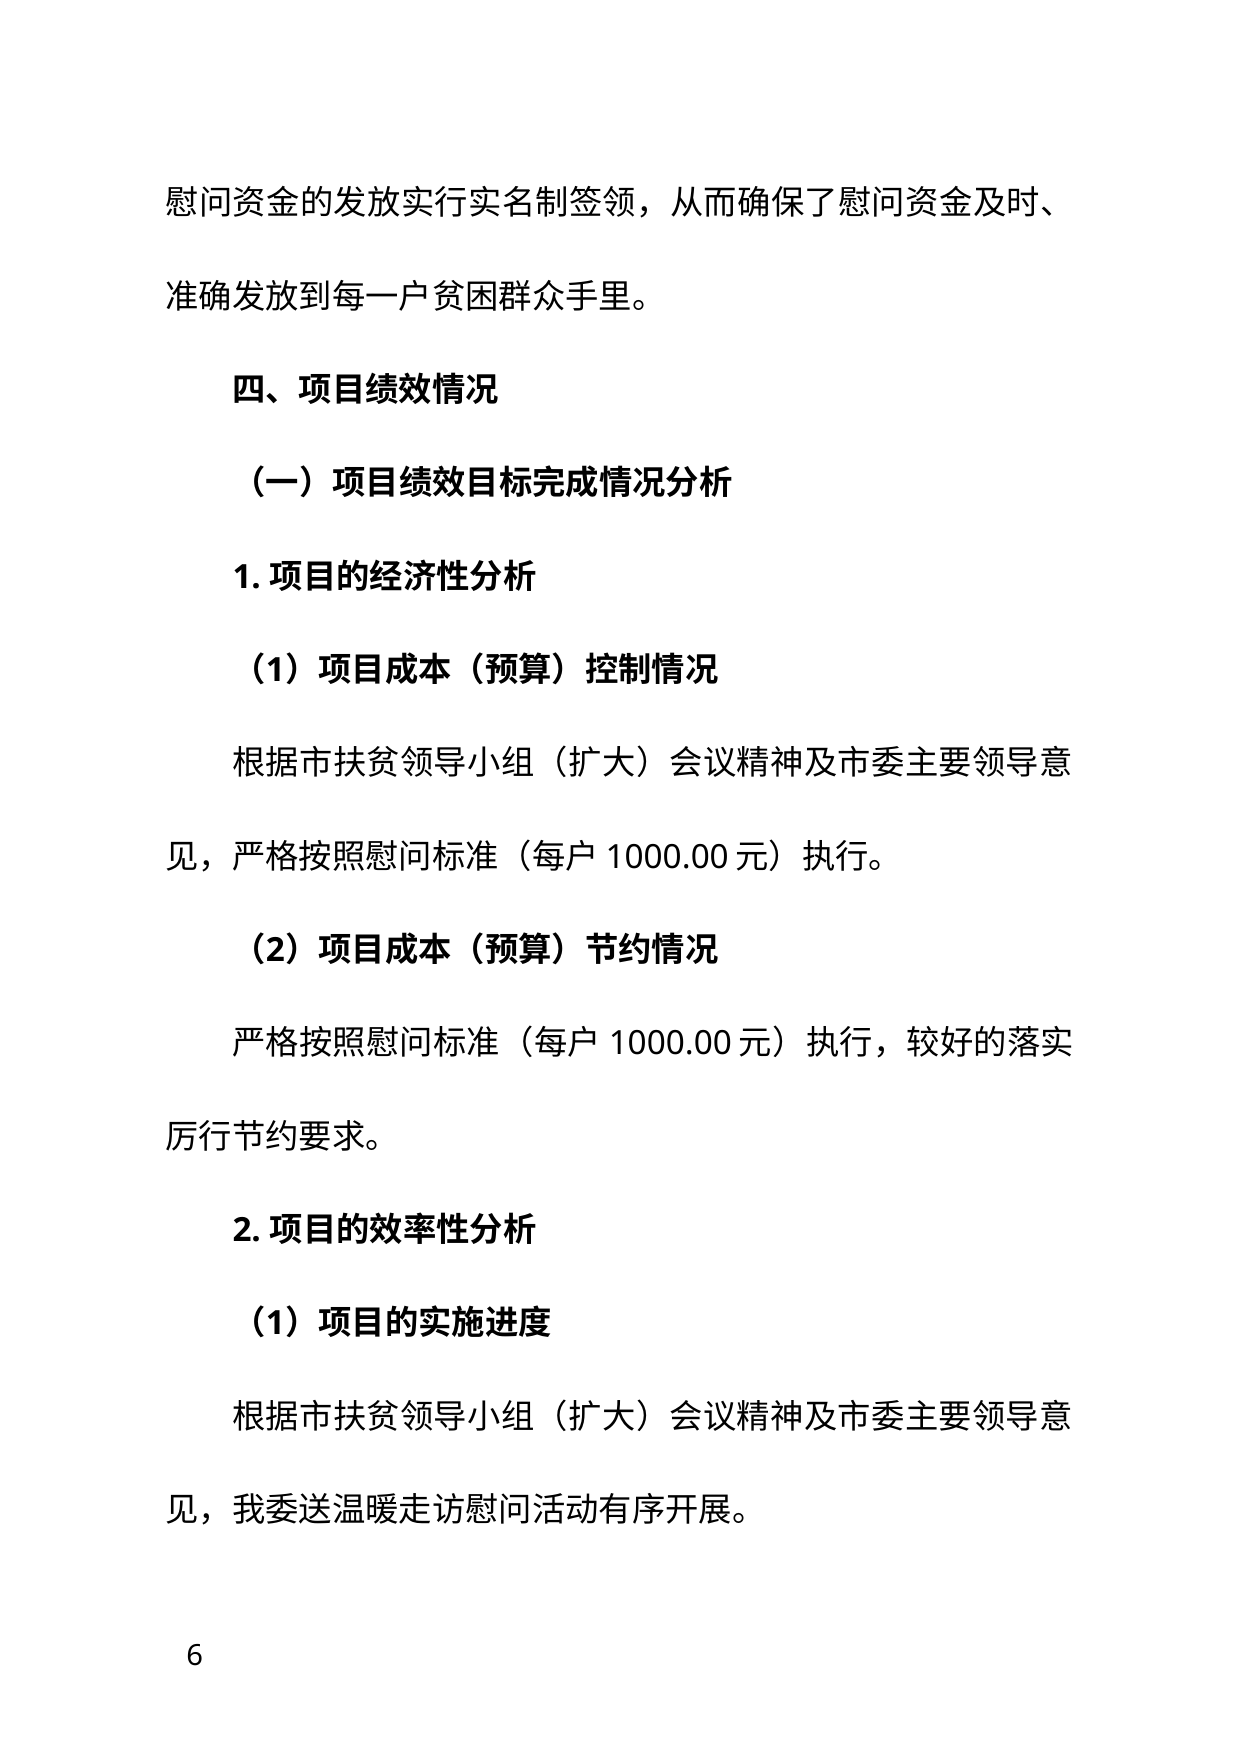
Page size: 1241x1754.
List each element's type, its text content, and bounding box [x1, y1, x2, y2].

text 严格按照慰问标准（每户1000.00元）执行，较好的落实厉行节约要求。 [165, 994, 1075, 1180]
text （一）项目绩效目标完成情况分析 [165, 434, 1075, 527]
text （1）项目成本（预算）控制情况 [165, 620, 1075, 714]
text 四、项目绩效情况 [232, 340, 1075, 434]
text 2. 项目的效率性分析 [165, 1180, 1075, 1274]
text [165, 154, 1075, 340]
text 1. 项目的经济性分析 [165, 527, 1075, 620]
text （2）项目成本（预算）节约情况 [165, 900, 1075, 994]
text 根据市扶贫领导小组（扩大）会议精神及市委主要领导意见，严格按照慰问标准（每户1000.00元）执行。 [165, 714, 1075, 900]
text （1）项目的实施进度 [165, 1274, 1075, 1367]
text 根据市扶贫领导小组（扩大）会议精神及市委主要领导意见，我委送温暖走访慰问活动有序开展。 [165, 1367, 1075, 1554]
